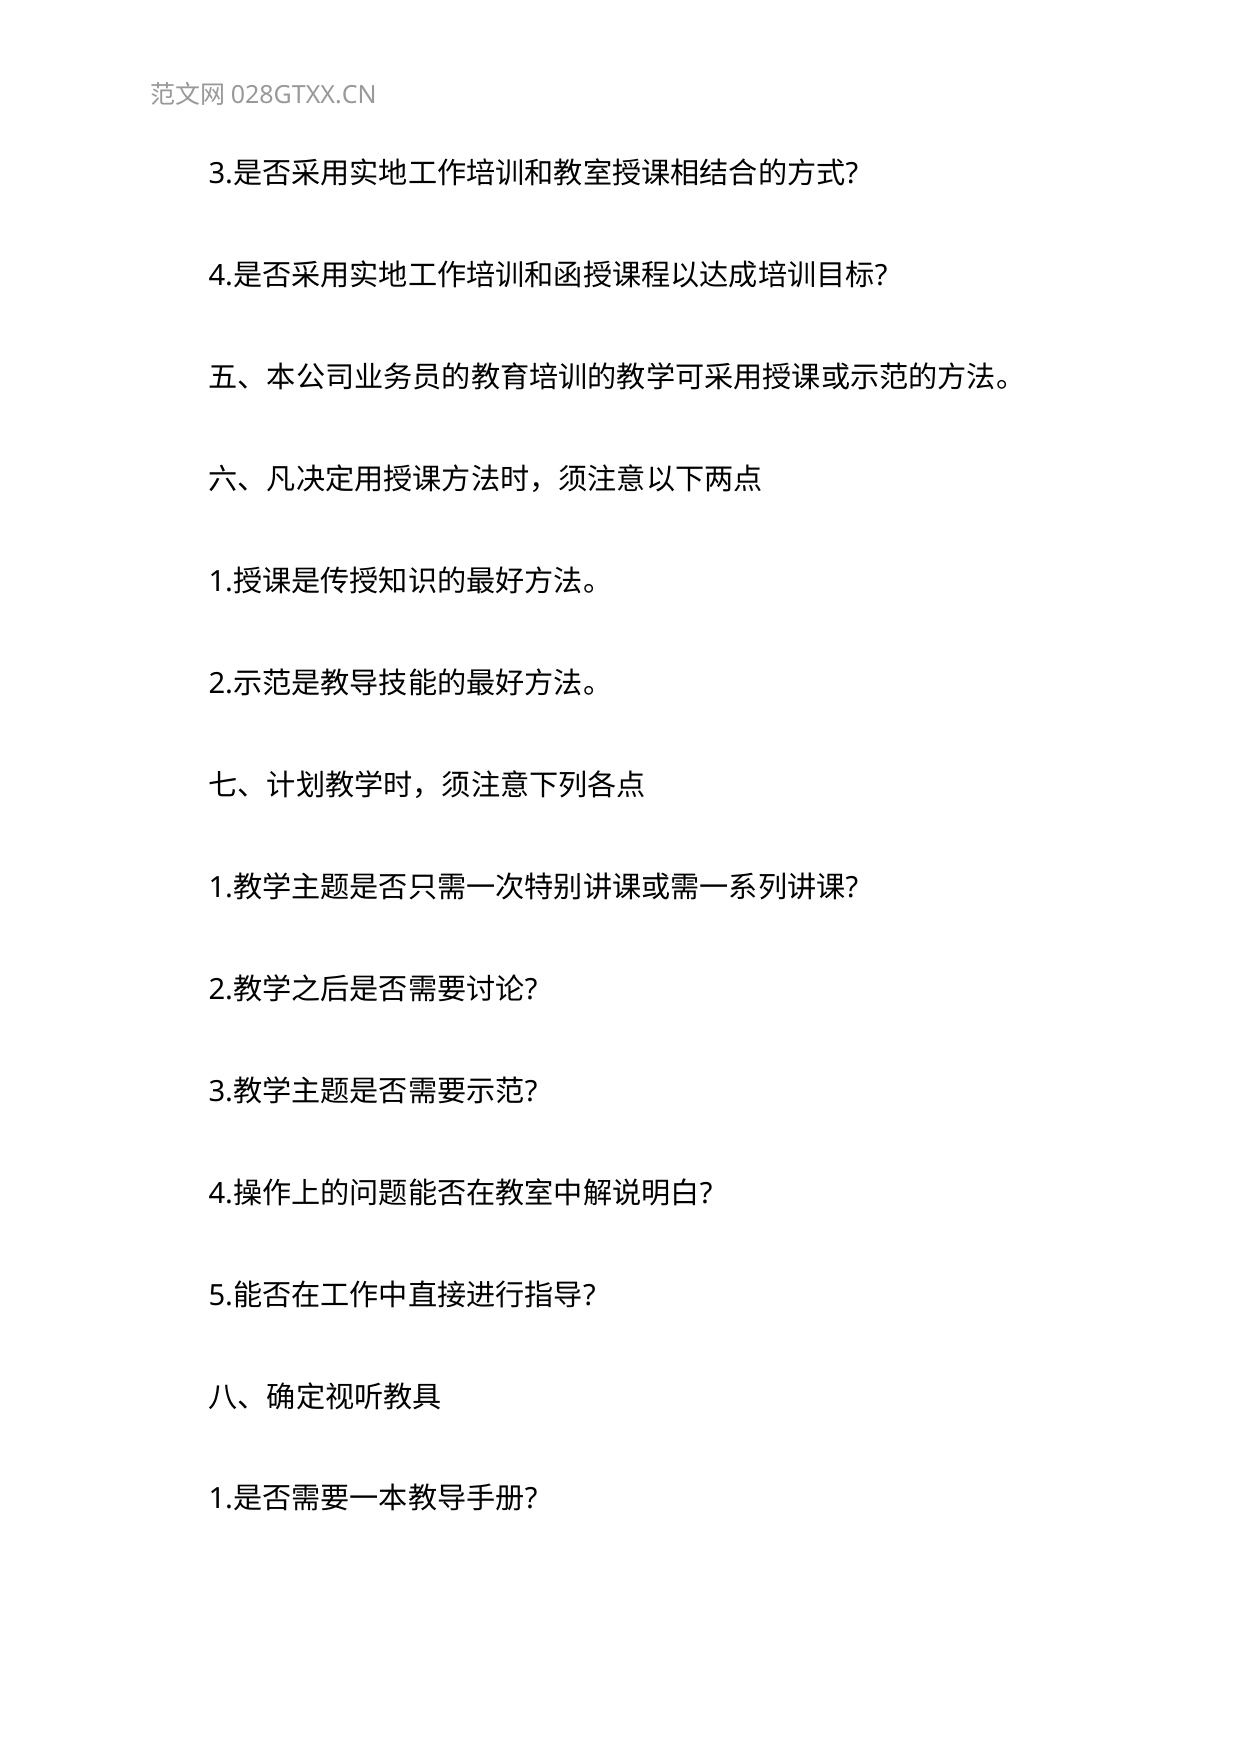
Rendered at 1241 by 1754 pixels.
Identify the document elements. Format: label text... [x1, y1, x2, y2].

text 4.是否采用实地工作培训和函授课程以达成培训目标? [150, 252, 1090, 294]
text 七、计划教学时，须注意下列各点 [150, 761, 1090, 804]
text 3.教学主题是否需要示范? [150, 1067, 1090, 1109]
text 五、本公司业务员的教育培训的教学可采用授课或示范的方法。 [150, 354, 1090, 396]
text 5.能否在工作中直接进行指导? [150, 1271, 1090, 1313]
text 八、确定视听教具 [150, 1373, 1090, 1415]
text 六、凡决定用授课方法时，须注意以下两点 [150, 456, 1090, 498]
text 1.授课是传授知识的最好方法。 [150, 557, 1090, 600]
text 1.是否需要一本教导手册? [150, 1475, 1090, 1517]
text 2.教学之后是否需要讨论? [150, 965, 1090, 1008]
text 3.是否采用实地工作培训和教室授课相结合的方式? [150, 150, 1090, 192]
text 2.示范是教导技能的最好方法。 [150, 659, 1090, 702]
text 4.操作上的问题能否在教室中解说明白? [150, 1169, 1090, 1212]
text 1.教学主题是否只需一次特别讲课或需一系列讲课? [150, 863, 1090, 906]
